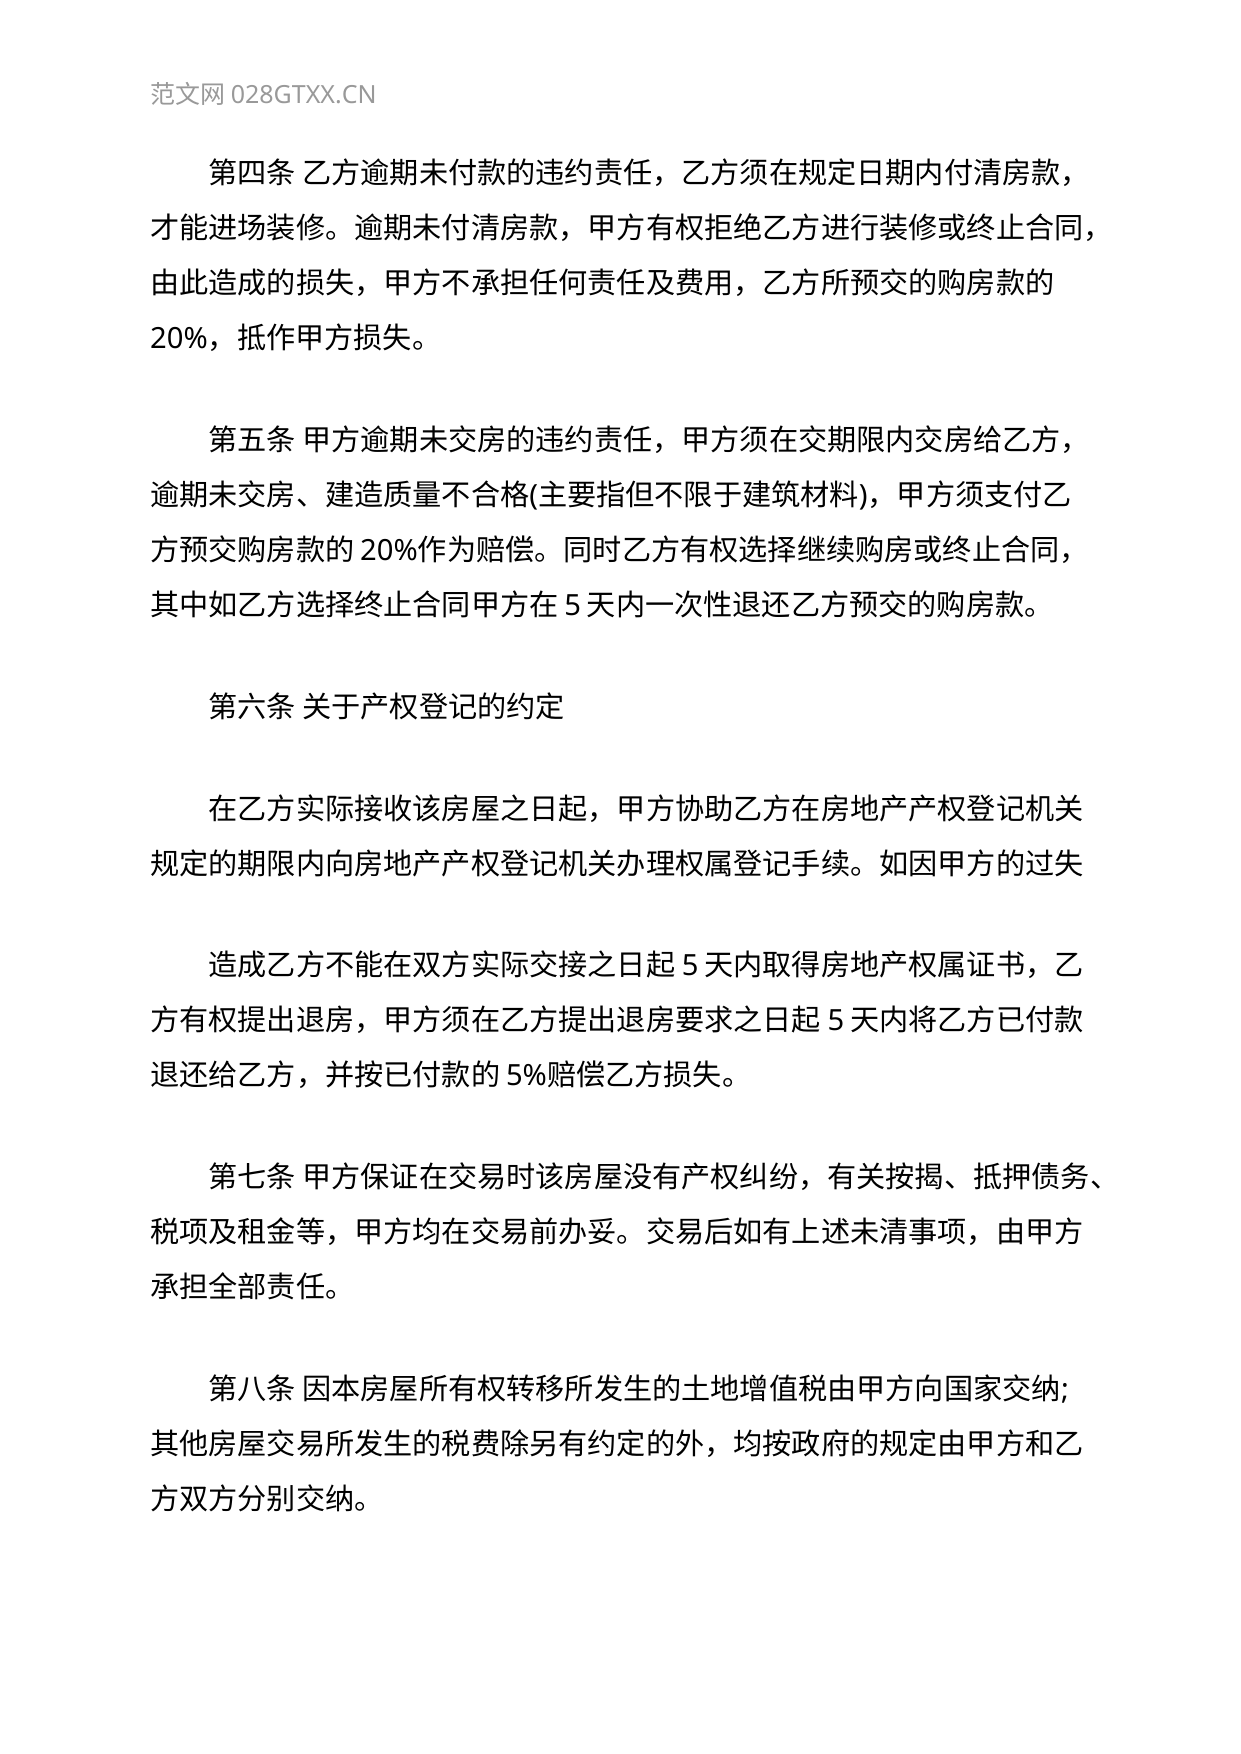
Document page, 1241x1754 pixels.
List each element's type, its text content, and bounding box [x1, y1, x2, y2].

text 在乙方实际接收该房屋之日起，甲方协助乙方在房地产产权登记机关规定的期限内向房地产产权登记机关办理权属登记手续。如因甲方的过失 [150, 785, 1090, 882]
text 第四条 乙方逾期未付款的违约责任，乙方须在规定日期内付清房款，才能进场装修。逾期未付清房款，甲方有权拒绝乙方进行装修或终止合同，由此造成的损失，甲方不承担任何责任及费用，乙方所预交的购房款的20%，抵作甲方损失。 [150, 150, 1090, 357]
text 第八条 因本房屋所有权转移所发生的土地增值税由甲方向国家交纳;其他房屋交易所发生的税费除另有约定的外，均按政府的规定由甲方和乙方双方分别交纳。 [150, 1366, 1090, 1518]
text 造成乙方不能在双方实际交接之日起 5天内取得房地产权属证书，乙方有权提出退房，甲方须在乙方提出退房要求之日起 5天内将乙方已付款退还给乙方，并按已付款的5%赔偿乙方损失。 [150, 942, 1090, 1094]
text 第七条 甲方保证在交易时该房屋没有产权纠纷，有关按揭、抵押债务、税项及租金等，甲方均在交易前办妥。交易后如有上述未清事项，由甲方承担全部责任。 [150, 1154, 1090, 1306]
text 第五条 甲方逾期未交房的违约责任，甲方须在交期限内交房给乙方，逾期未交房、建造质量不合格(主要指但不限于建筑材料)，甲方须支付乙方预交购房款的20%作为赔偿。同时乙方有权选择继续购房或终止合同，其中如乙方选择终止合同甲方在5天内一次性退还乙方预交的购房款。 [150, 417, 1090, 624]
text 第六条 关于产权登记的约定 [150, 683, 1090, 726]
